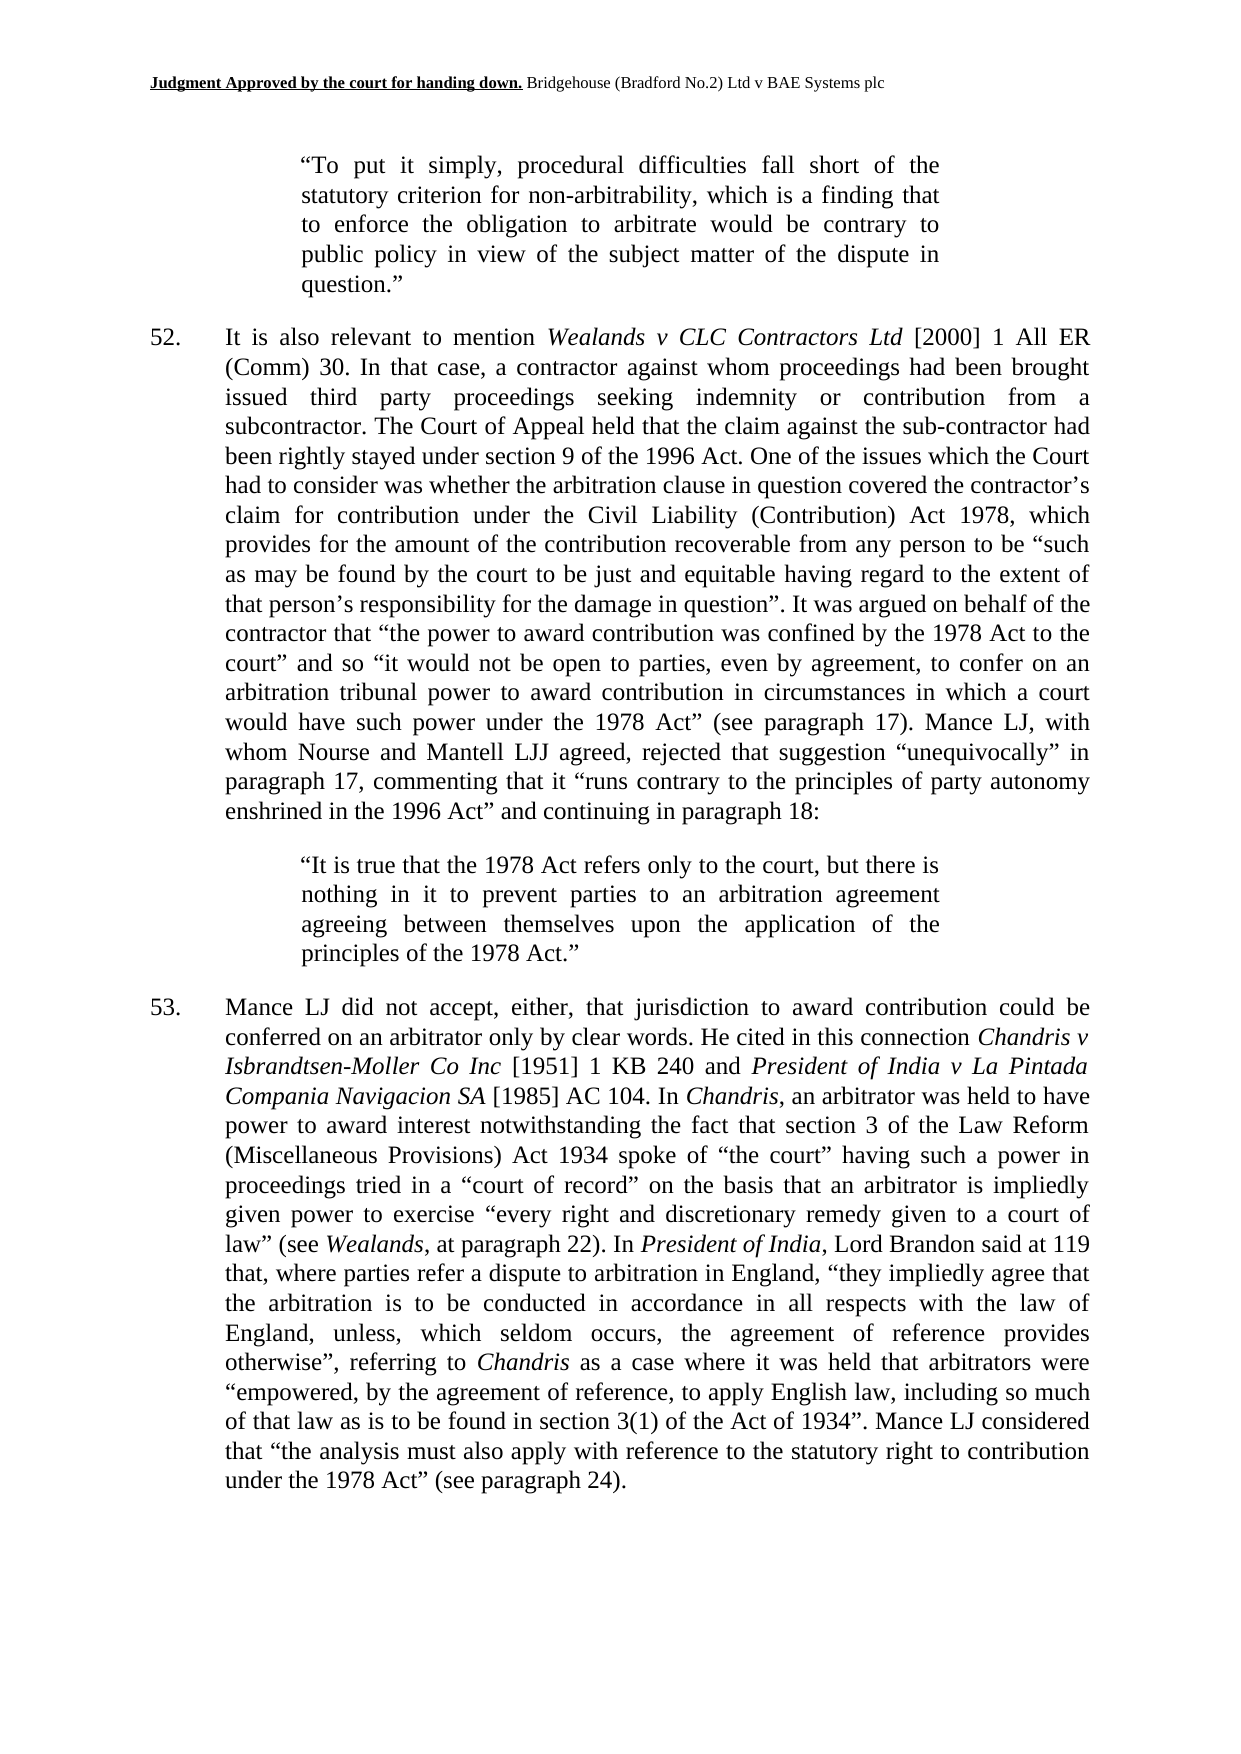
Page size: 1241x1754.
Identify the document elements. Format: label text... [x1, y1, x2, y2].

text “To put it simply, procedural difficulties fall short of the statutory criterion for non-arbitrability, which is a finding that to enforce the obligation to arbitrate would be contrary to public policy in view of the subject matter of the dispute in question.” [300, 150, 940, 297]
list It is also relevant to mention Wealands v CLC Contractors Ltd [2000] 1 All ER (Comm) 30. In that case, a contractor against whom proceedings had been brought issued third party proceedings seeking indemnity or contribution from a subcontractor. The Court of Appeal held that the claim against the sub-contractor had been rightly stayed under section 9 of the 1996 Act. One of the issues which the Court had to consider was whether the arbitration clause in question covered the contractor’s claim for contribution under the Civil Liability (Contribution) Act 1978, which provides for the amount of the contribution recoverable from any person to be “such as may be found by the court to be just and equitable having regard to the extent of that person’s responsibility for the damage in question”. It was argued on behalf of the contractor that “the power to award contribution was confined by the 1978 Act to the court” and so “it would not be open to parties, even by agreement, to confer on an arbitration tribunal power to award contribution in circumstances in which a court would have such power under the 1978 Act” (see paragraph 17). Mance LJ, with whom Nourse and Mantell LJJ agreed, rejected that suggestion “unequivocally” in paragraph 17, commenting that it “runs contrary to the principles of party autonomy enshrined in the 1996 Act” and continuing in paragraph 18: [150, 322, 1091, 824]
list Mance LJ did not accept, either, that jurisdiction to award contribution could be conferred on an arbitrator only by clear words. He cited in this connection Chandris v Isbrandtsen-Moller Co Inc [1951] 1 KB 240 and President of India v La Pintada Compania Navigacion SA [1985] AC 104. In Chandris, an arbitrator was held to have power to award interest notwithstanding the fact that section 3 of the Law Reform (Miscellaneous Provisions) Act 1934 spoke of “the court” having such a power in proceedings tried in a “court of record” on the basis that an arbitrator is impliedly given power to exercise “every right and discretionary remedy given to a court of law” (see Wealands, at paragraph 22). In President of India, Lord Brandon said at 119 that, where parties refer a dispute to arbitration in England, “they impliedly agree that the arbitration is to be conducted in accordance in all respects with the law of England, unless, which seldom occurs, the agreement of reference provides otherwise”, referring to Chandris as a case where it was held that arbitrators were “empowered, by the agreement of reference, to apply English law, including so much of that law as is to be found in section 3(1) of the Act of 1934”. Mance LJ considered that “the analysis must also apply with reference to the statutory right to contribution under the 1978 Act” (see paragraph 24). [150, 992, 1091, 1494]
text “It is true that the 1978 Act refers only to the court, but there is nothing in it to prevent parties to an arbitration agreement agreeing between themselves upon the application of the principles of the 1978 Act.” [300, 850, 940, 967]
